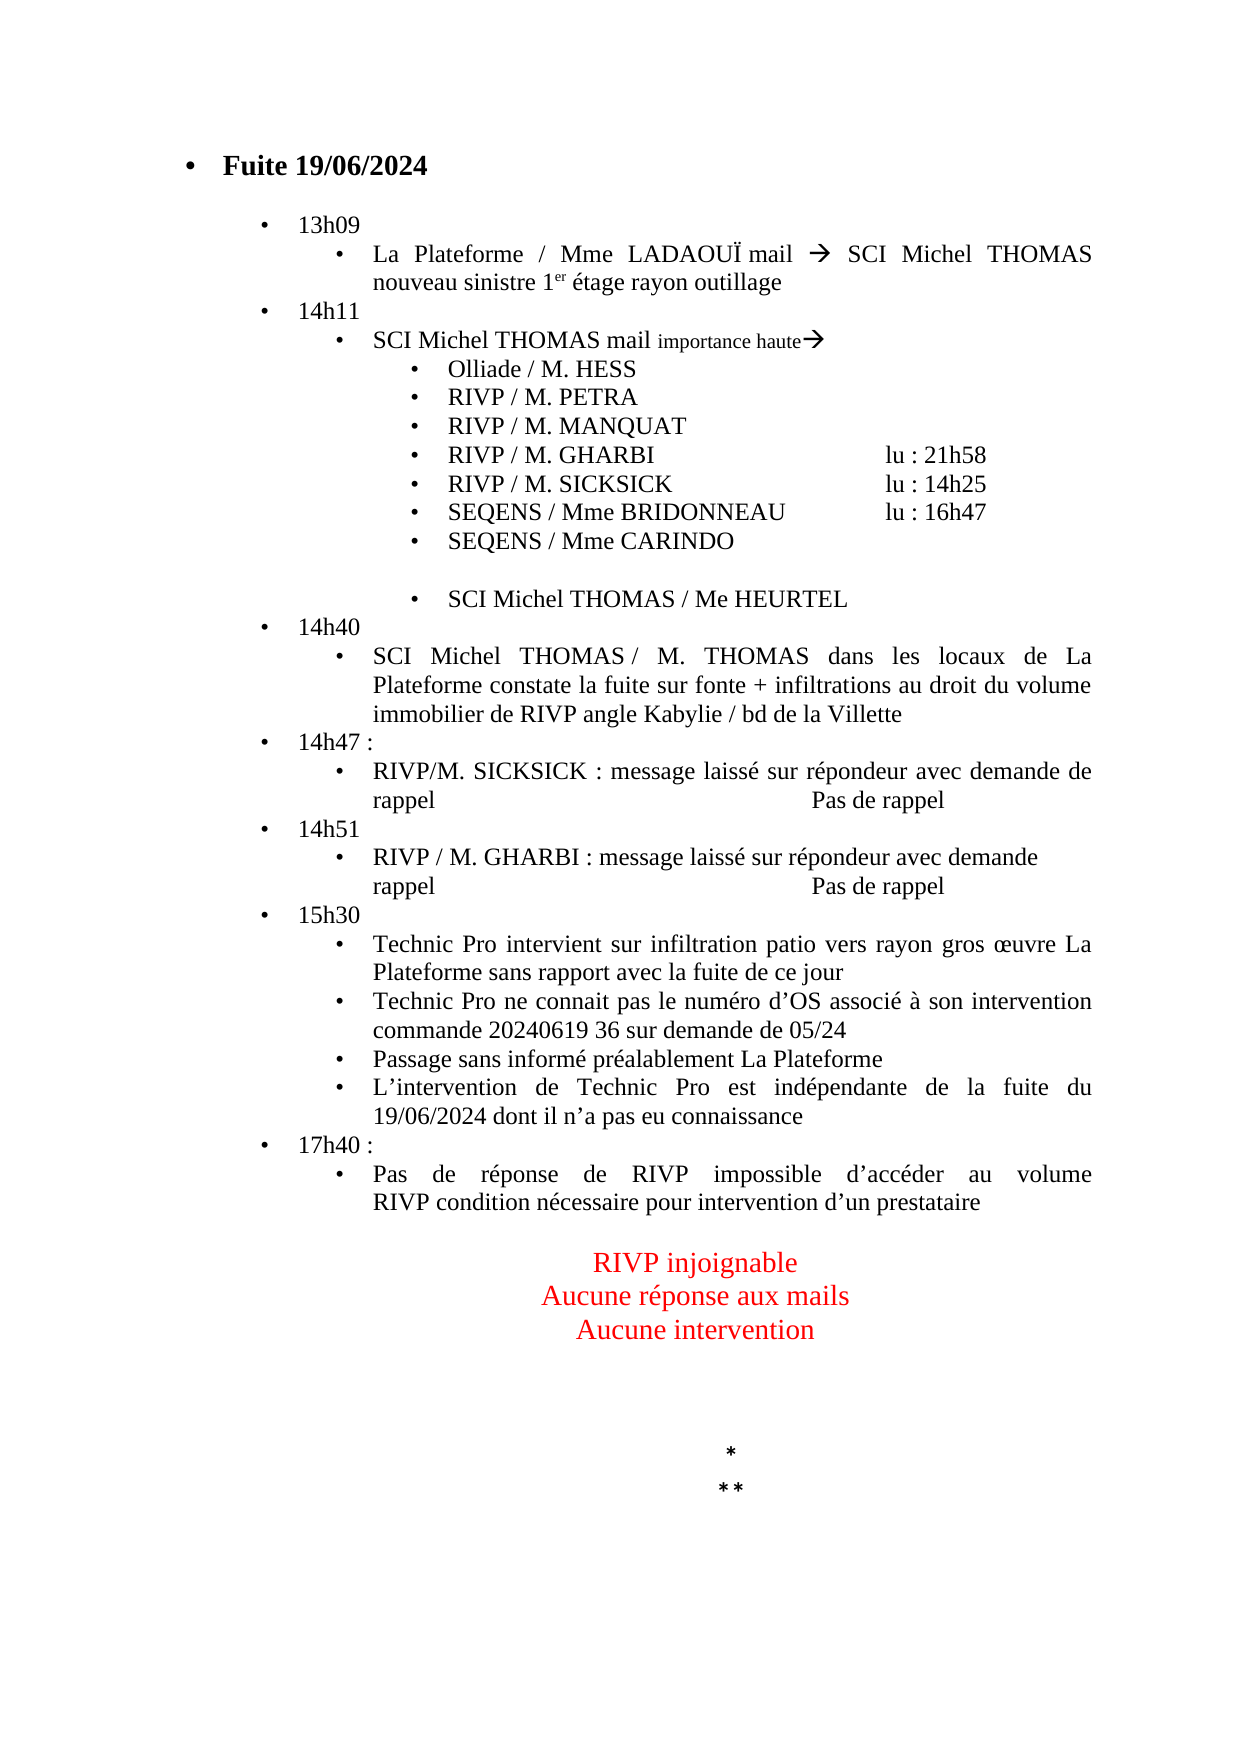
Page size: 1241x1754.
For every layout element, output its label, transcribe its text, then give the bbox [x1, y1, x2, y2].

list L’intervention de Technic Pro est indépendante de la fuite du 19/06/2024 dont il n’a pas eu connaissance [335, 1072, 1093, 1130]
list La Plateforme / Mme LADAOUÏ mail SCI Michel THOMAS nouveau sinistre 1er étage rayon outillage [335, 239, 1093, 296]
list RIVP / M. GHARBI lu : 21h58 [410, 440, 1093, 469]
list 14h51 [260, 814, 1093, 842]
list Pas de réponse de RIVP impossible d’accéder au volume RIVP condition nécessaire pour intervention d’un prestataire [335, 1159, 1093, 1216]
list Technic Pro ne connait pas le numéro d’OS associé à son intervention commande 20240619 36 sur demande de 05/24 [335, 986, 1093, 1044]
list Passage sans informé préalablement La Plateforme [335, 1044, 1093, 1072]
list RIVP / M. GHARBI : message laissé sur répondeur avec demande rappel Pas de rappel [335, 842, 1093, 900]
list RIVP injoignable [298, 1245, 1093, 1278]
text ** [369, 1475, 1093, 1511]
list Fuite 19/06/2024 [185, 148, 1093, 181]
list 14h40 [260, 612, 1093, 641]
list RIVP/M. SICKSICK : message laissé sur répondeur avec demande de rappel Pas de rappel [335, 756, 1093, 814]
list Aucune réponse aux mails [298, 1278, 1093, 1312]
list 14h11 [260, 296, 1093, 325]
list 14h47 : [260, 727, 1093, 756]
list 13h09 [260, 210, 1093, 239]
list 15h30 [260, 900, 1093, 929]
list SCI Michel THOMAS / M. THOMAS dans les locaux de La Plateforme constate la fuite sur fonte + infiltrations au droit du volume immobilier de RIVP angle Kabylie / bd de la Villette [335, 641, 1093, 727]
list SEQENS / Mme CARINDO [410, 526, 1093, 555]
list SEQENS / Mme BRIDONNEAU lu : 16h47 [410, 497, 1093, 526]
list RIVP / M. SICKSICK lu : 14h25 [410, 469, 1093, 497]
list Olliade / M. HESS [410, 354, 1093, 382]
text * [369, 1439, 1093, 1475]
list Aucune intervention [298, 1312, 1093, 1346]
list Technic Pro intervient sur infiltration patio vers rayon gros œuvre La Plateforme sans rapport avec la fuite de ce jour [335, 929, 1093, 986]
list SCI Michel THOMAS / Me HEURTEL [410, 584, 1093, 612]
list 17h40 : [260, 1130, 1093, 1159]
list RIVP / M. PETRA [410, 382, 1093, 411]
list SCI Michel THOMAS mail importance haute [335, 325, 1093, 354]
list RIVP / M. MANQUAT [410, 411, 1093, 440]
